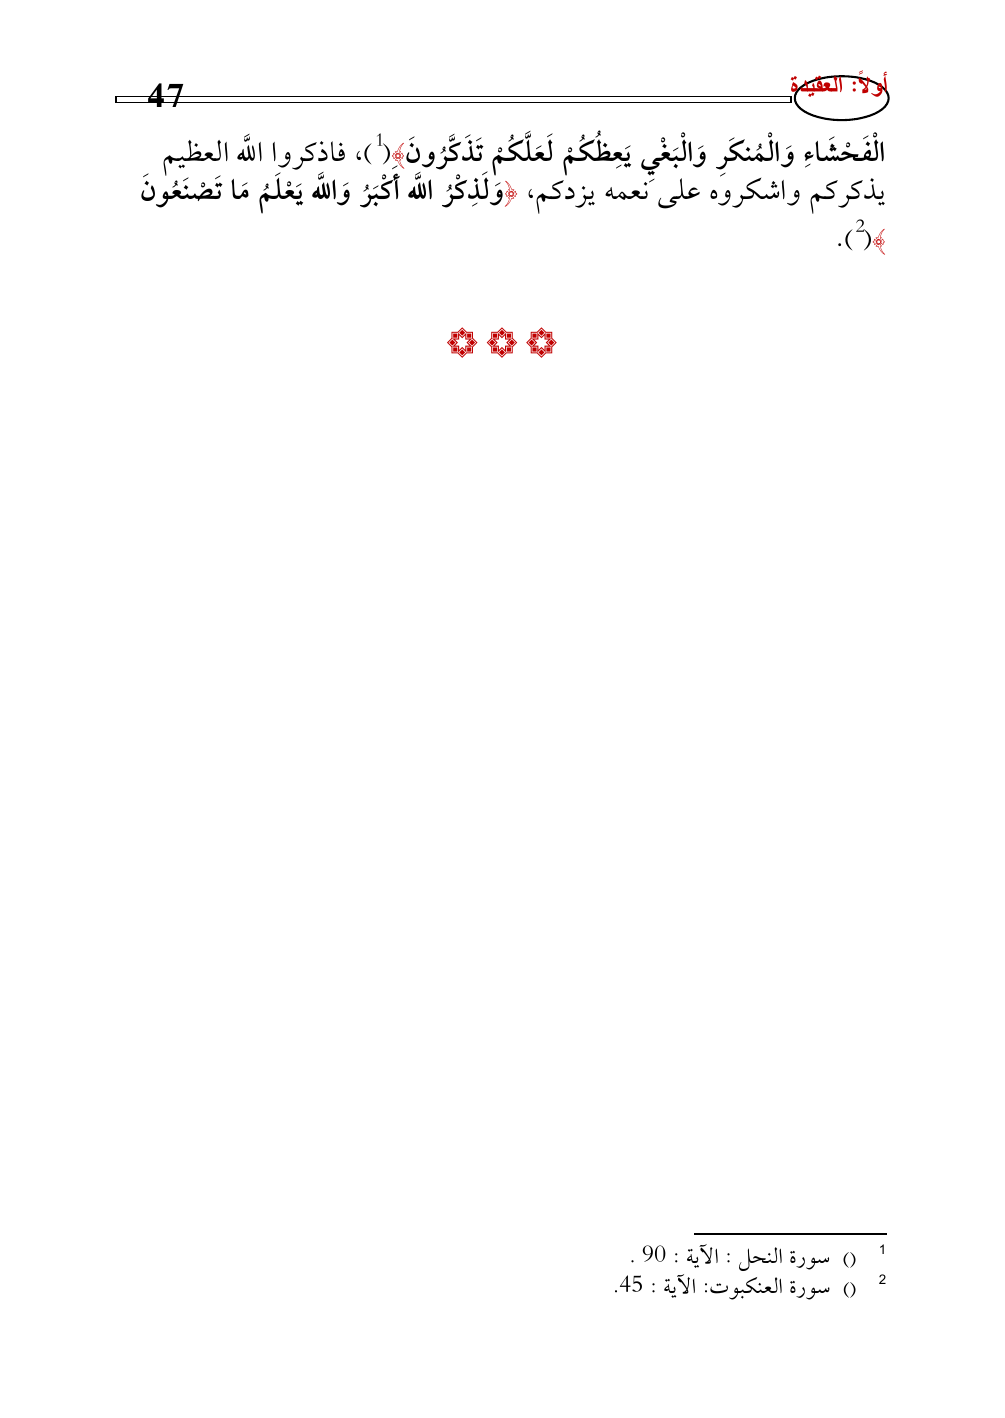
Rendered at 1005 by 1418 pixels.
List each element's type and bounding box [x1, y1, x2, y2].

text [118, 124, 886, 264]
